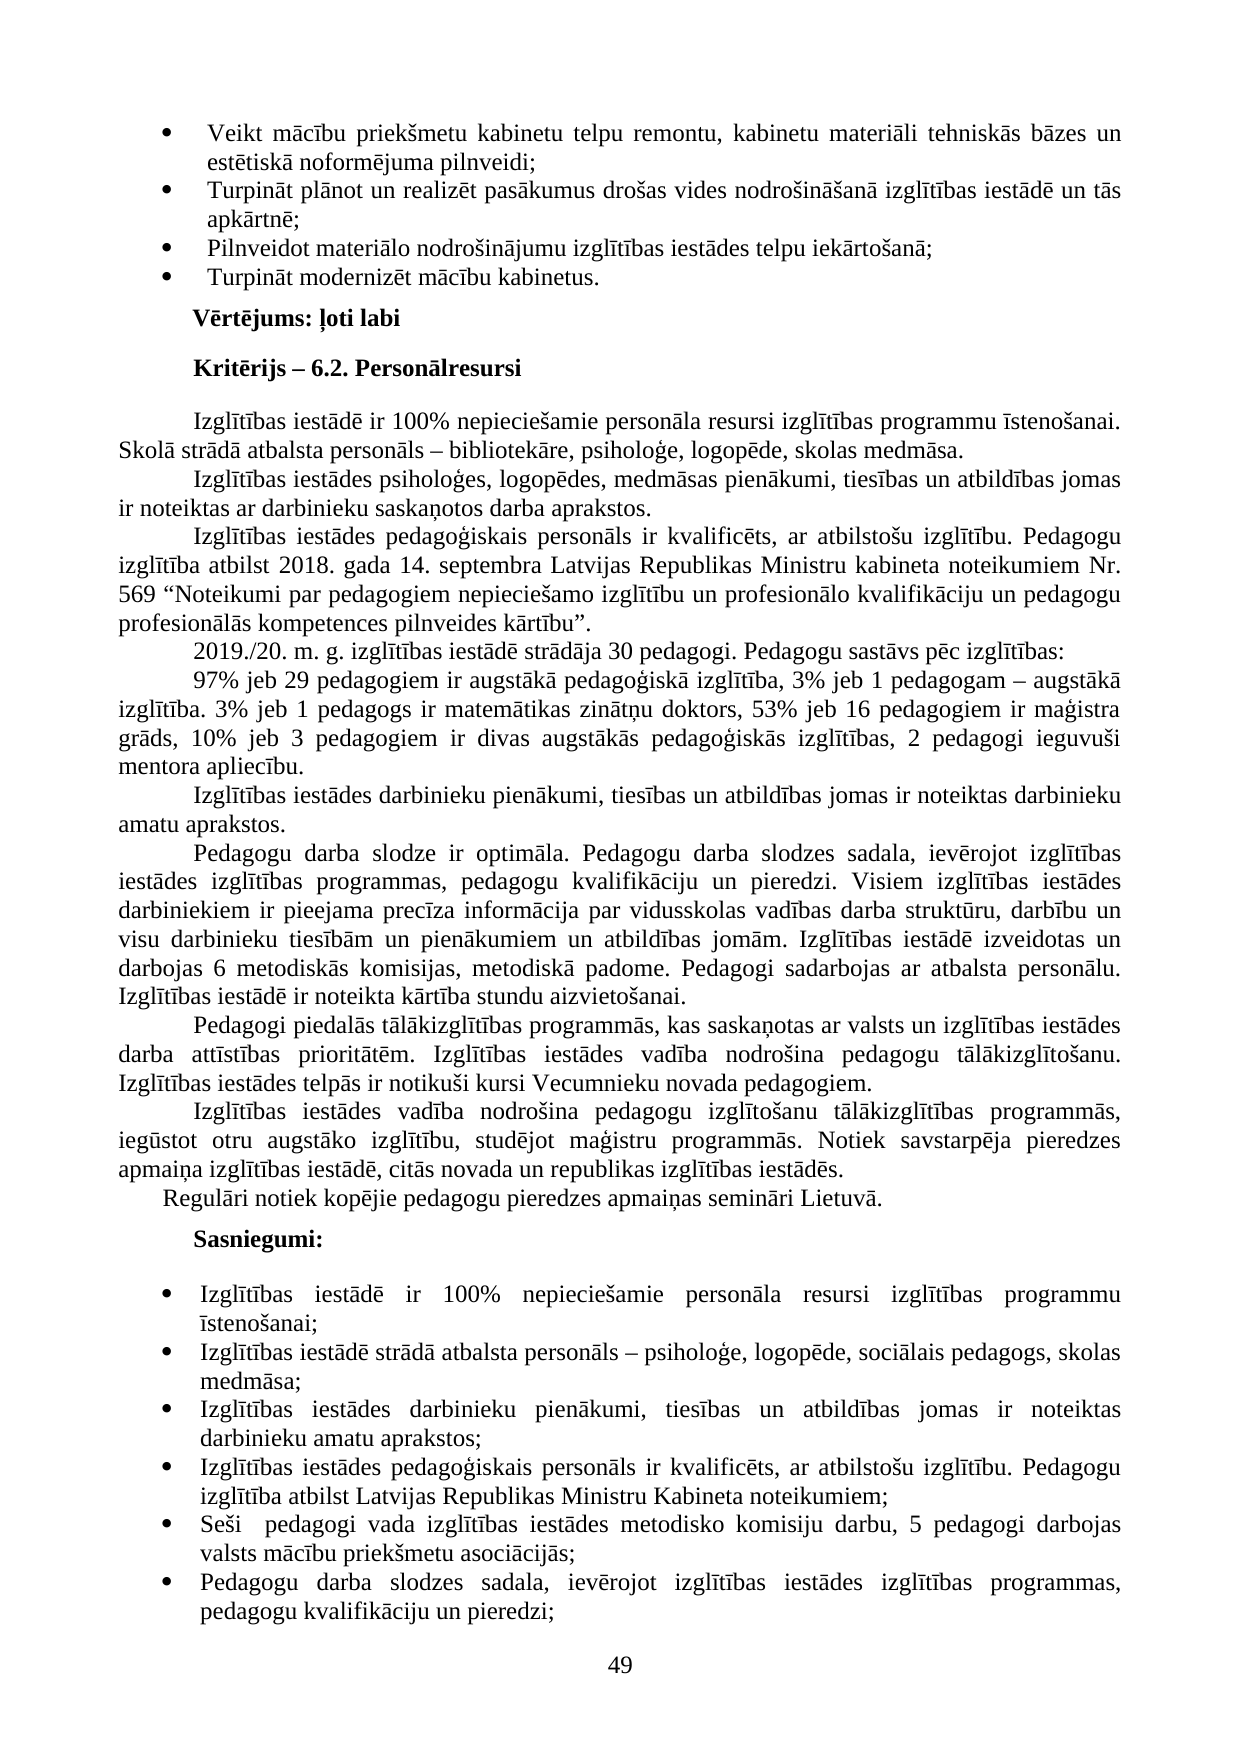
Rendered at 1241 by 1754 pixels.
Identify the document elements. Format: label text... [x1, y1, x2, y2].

text Izglītības iestādes psiholoģes, logopēdes, medmāsas pienākumi, tiesības un atbildības jomas ir noteiktas ar darbinieku saskaņotos darba aprakstos. [118, 464, 1122, 521]
text 2019./20. m. g. izglītības iestādē strādāja 30 pedagogi. Pedagogu sastāvs pēc izglītības: [118, 636, 1122, 665]
list Pilnveidot materiālo nodrošinājumu izglītības iestādes telpu iekārtošanā; [118, 233, 1122, 262]
list Pedagogu darba slodzes sadala, ievērojot izglītības iestādes izglītības programmas, pedagogu kvalifikāciju un pieredzi; [162, 1567, 1122, 1624]
list Turpināt plānot un realizēt pasākumus drošas vides nodrošināšanā izglītības iestādē un tās apkārtnē; [162, 176, 1122, 233]
text Izglītības iestādes vadība nodrošina pedagogu izglītošanu tālākizglītības programmās, iegūstot otru augstāko izglītību, studējot maģistru programmās. Notiek savstarpēja pieredzes apmaiņa izglītības iestādē, citās novada un republikas izglītības iestādēs. [118, 1096, 1122, 1183]
list Turpināt modernizēt mācību kabinetus. [118, 262, 1122, 291]
text Vērtējums: ļoti labi [118, 303, 1122, 332]
list Izglītības iestādē strādā atbalsta personāls – psiholoģe, logopēde, sociālais pedagogs, skolas medmāsa; [162, 1337, 1122, 1394]
text Pedagogi piedalās tālākizglītības programmās, kas saskaņotas ar valsts un izglītības iestādes darba attīstības prioritātēm. Izglītības iestādes vadība nodrošina pedagogu tālākizglītošanu. Izglītības iestādes telpās ir notikuši kursi Vecumnieku novada pedagogiem. [118, 1010, 1122, 1096]
list Izglītības iestādē ir 100% nepieciešamie personāla resursi izglītības programmu īstenošanai; [162, 1279, 1122, 1337]
list Veikt mācību priekšmetu kabinetu telpu remontu, kabinetu materiāli tehniskās bāzes un estētiskā noformējuma pilnveidi; [162, 118, 1122, 176]
text 97% jeb 29 pedagogiem ir augstākā pedagoģiskā izglītība, 3% jeb 1 pedagogam – augstākā izglītība. 3% jeb 1 pedagogs ir matemātikas zinātņu doktors, 53% jeb 16 pedagogiem ir maģistra grāds, 10% jeb 3 pedagogiem ir divas augstākās pedagoģiskās izglītības, 2 pedagogi ieguvuši mentora apliecību. [118, 665, 1122, 780]
text Sasniegumi: [118, 1224, 1122, 1253]
list Izglītības iestādes darbinieku pienākumi, tiesības un atbildības jomas ir noteiktas darbinieku amatu aprakstos; [162, 1394, 1122, 1452]
text Regulāri notiek kopējie pedagogu pieredzes apmaiņas semināri Lietuvā. [118, 1183, 1122, 1211]
text Izglītības iestādes pedagoģiskais personāls ir kvalificēts, ar atbilstošu izglītību. Pedagogu izglītība atbilst 2018. gada 14. septembra Latvijas Republikas Ministru kabineta noteikumiem Nr. 569 “Noteikumi par pedagogiem nepieciešamo izglītību un profesionālo kvalifikāciju un pedagogu profesionālās kompetences pilnveides kārtību”. [118, 521, 1122, 636]
text Pedagogu darba slodze ir optimāla. Pedagogu darba slodzes sadala, ievērojot izglītības iestādes izglītības programmas, pedagogu kvalifikāciju un pieredzi. Visiem izglītības iestādes darbiniekiem ir pieejama precīza informācija par vidusskolas vadības darba struktūru, darbību un visu darbinieku tiesībām un pienākumiem un atbildības jomām. Izglītības iestādē izveidotas un darbojas 6 metodiskās komisijas, metodiskā padome. Pedagogi sadarbojas ar atbalsta personālu. Izglītības iestādē ir noteikta kārtība stundu aizvietošanai. [118, 838, 1122, 1010]
list Seši pedagogi vada izglītības iestādes metodisko komisiju darbu, 5 pedagogi darbojas valsts mācību priekšmetu asociācijās; [162, 1509, 1122, 1567]
text Izglītības iestādē ir 100% nepieciešamie personāla resursi izglītības programmu īstenošanai. Skolā strādā atbalsta personāls – bibliotekāre, psiholoģe, logopēde, skolas medmāsa. [118, 406, 1122, 464]
list Izglītības iestādes pedagoģiskais personāls ir kvalificēts, ar atbilstošu izglītību. Pedagogu izglītība atbilst Latvijas Republikas Ministru Kabineta noteikumiem; [162, 1452, 1122, 1509]
list Kritērijs – 6.2. Personālresursi [193, 353, 1122, 381]
text Izglītības iestādes darbinieku pienākumi, tiesības un atbildības jomas ir noteiktas darbinieku amatu aprakstos. [118, 780, 1122, 838]
